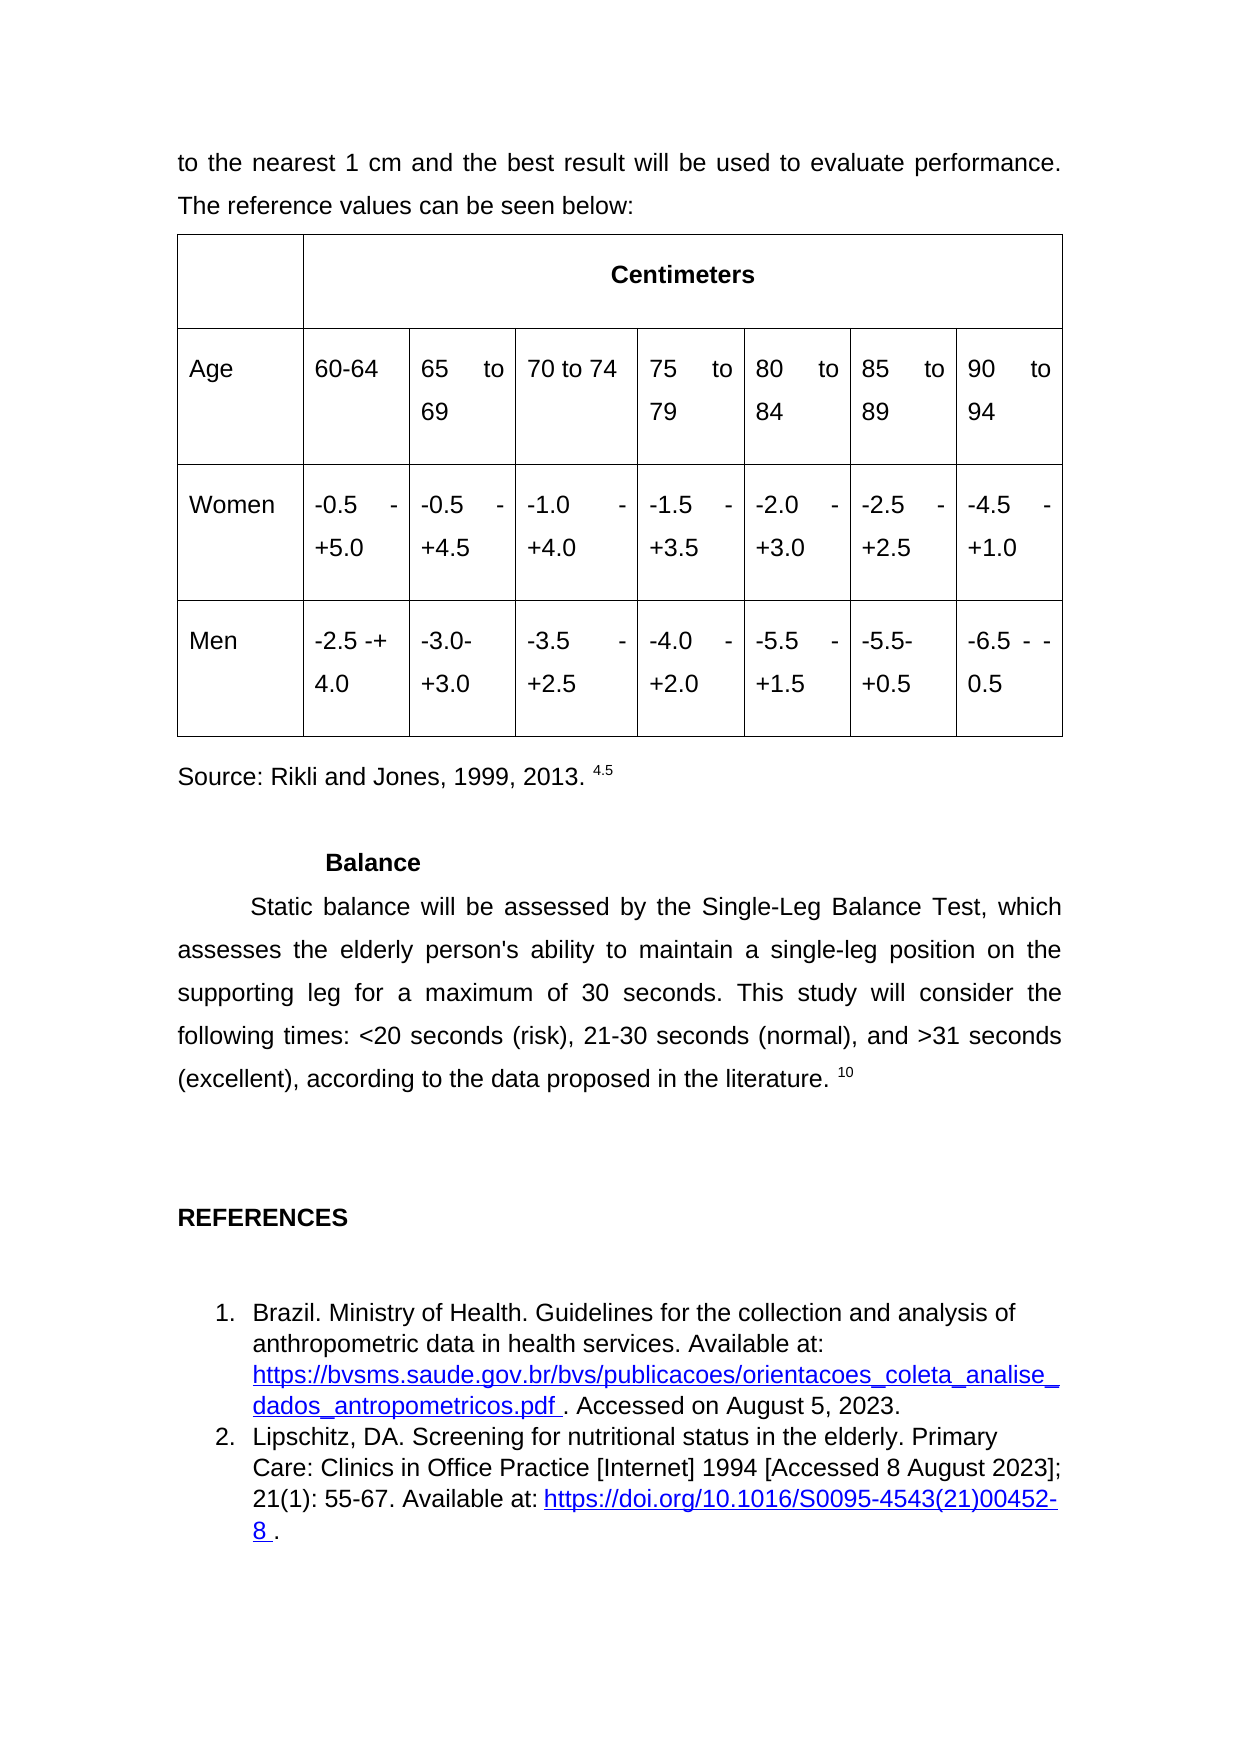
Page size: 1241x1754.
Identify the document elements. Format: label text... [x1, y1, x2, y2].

table_cell -1.0 - +4.0 [516, 465, 637, 600]
table_cell Age [178, 329, 303, 464]
table_cell 80 to 84 [745, 329, 850, 464]
table_cell 65 to 69 [410, 329, 515, 464]
text REFERENCES [177, 1202, 1063, 1231]
text Source: Rikli and Jones, 1999, 2013. 4.5 [177, 762, 1063, 791]
table_cell 85 to 89 [851, 329, 956, 464]
table_cell 60-64 [304, 329, 409, 464]
table_cell -5.5- +0.5 [851, 601, 956, 736]
text Static balance will be assessed by the Single-Leg Balance Test, which assesses the elderly person's ability to maintain a single-leg position on the supporting leg for a maximum of 30 seconds. This study will consider the following times: <20 seconds (risk), 21-30 seconds (normal), and >31 seconds (excellent), according to the data proposed in the literature. 10 [177, 891, 1063, 1093]
list Lipschitz, DA. Screening for nutritional status in the elderly. Primary Care: Clinics in Office Practice [Internet] 1994 [Accessed 8 August 2023]; 21(1): 55-67. Available at: https://doi.org/10.1016/S0095-4543(21)00452-8 . [215, 1422, 1063, 1544]
table_header Centimeters [304, 235, 1062, 328]
table_header [178, 235, 303, 328]
table_cell -2.5 -+ 4.0 [304, 601, 409, 736]
table_cell -6.5 - -0.5 [957, 601, 1062, 736]
table_cell Men [178, 601, 303, 736]
table_cell -5.5 - +1.5 [745, 601, 850, 736]
table_cell 70 to 74 [516, 329, 637, 464]
table_cell -4.5 - +1.0 [957, 465, 1062, 600]
table_cell -4.0 -+2.0 [638, 601, 744, 736]
table_cell -0.5 - +4.5 [410, 465, 515, 600]
table_cell -0.5 - +5.0 [304, 465, 409, 600]
table_cell 75 to 79 [638, 329, 744, 464]
text Balance [325, 848, 1063, 877]
table_cell -2.5 - +2.5 [851, 465, 956, 600]
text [177, 148, 1063, 219]
list Brazil. Ministry of Health. Guidelines for the collection and analysis of anthropometric data in health services. Available at: https://bvsms.saude.gov.br/bvs/publicacoes/orientacoes_coleta_analise_dados_antropometricos.pdf . Accessed on August 5, 2023. [215, 1298, 1063, 1420]
table_cell -2.0 - +3.0 [745, 465, 850, 600]
table_cell -3.0- +3.0 [410, 601, 515, 736]
table_cell -3.5 - +2.5 [516, 601, 637, 736]
table_cell 90 to 94 [957, 329, 1062, 464]
table_cell Women [178, 465, 303, 600]
table_cell -1.5 - +3.5 [638, 465, 744, 600]
